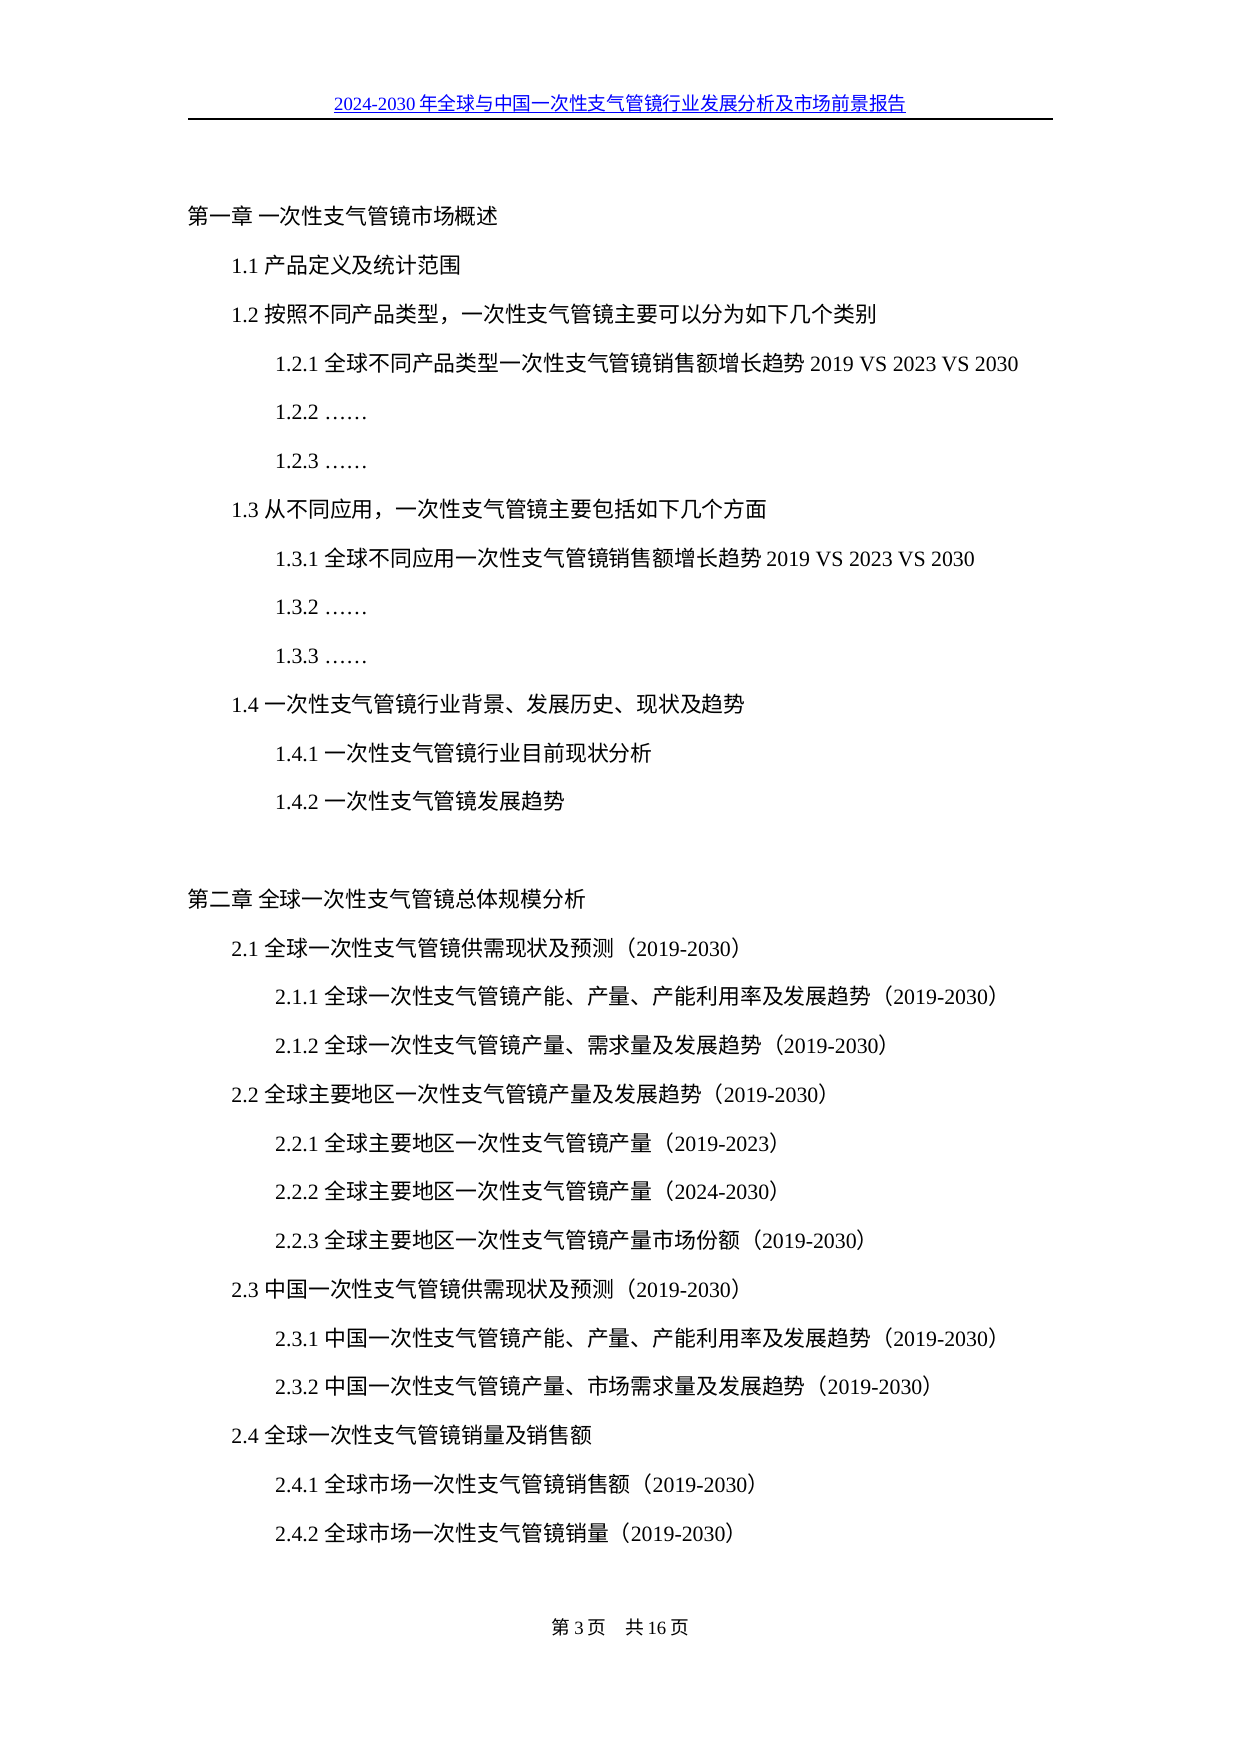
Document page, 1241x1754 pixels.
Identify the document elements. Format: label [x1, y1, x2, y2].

text [187, 150, 1053, 1548]
